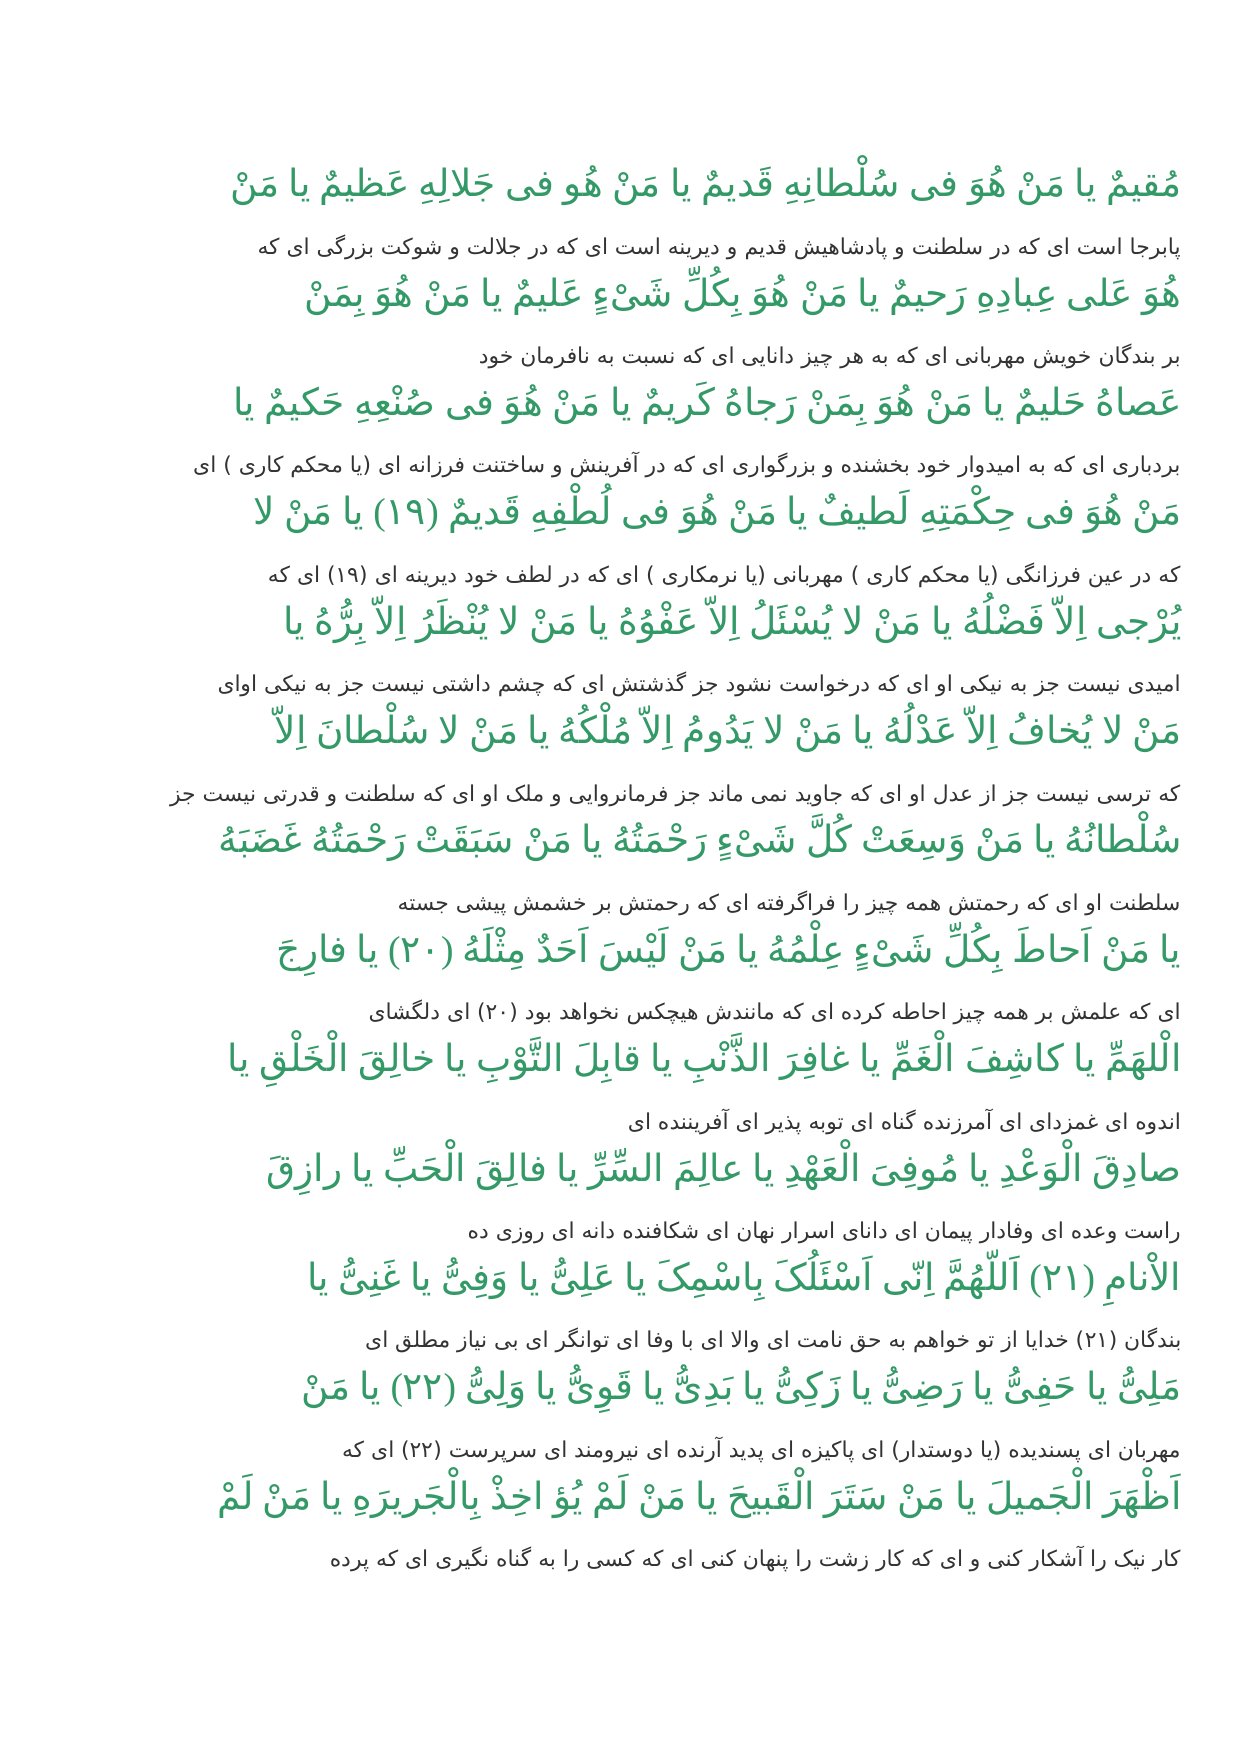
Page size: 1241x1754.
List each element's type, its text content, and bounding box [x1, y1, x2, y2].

text بردبارى اى که به امیدوار خود بخشنده و بزرگوارى اى که در آفرینش و ساختنت فرزانه اى (یا محکم کارى ) اى [74, 423, 1181, 478]
text سلطنت او اى که رحمتش همه چیز را فراگرفته اى که رحمتش بر خشمش پیشى جسته [74, 861, 1181, 916]
text مَنْ لا یُخافُ اِلاّ عَدْلُهُ یا مَنْ لا یَدُومُ اِلاّ مُلْکُهُ یا مَنْ لا سُلْطانَ اِلاّ [74, 697, 1181, 752]
text بر بندگان خویش مهربانى اى که به هر چیز دانایى اى که نسبت به نافرمان خود [74, 314, 1181, 369]
text مُقیمٌ یا مَنْ هُوَ فى سُلْطانِهِ قَدیمٌ یا مَنْ هُو فى جَلالِهِ عَظیمٌ یا مَنْ [74, 150, 1181, 205]
text امیدى نیست جز به نیکى او اى که درخواست نشود جز گذشتش اى که چشم داشتى نیست جز به نیکى اواى [74, 642, 1181, 697]
text الاْنامِ (۲۱) اَللّهُمَّ اِنّى اَسْئَلُکَ بِاسْمِکَ یا عَلِىُّ یا وَفِىُّ یا غَنِىُّ یا [74, 1244, 1181, 1298]
text صادِقَ الْوَعْدِ یا مُوفِىَ الْعَهْدِ یا عالِمَ السِّرِّ یا فالِقَ الْحَبِّ یا رازِقَ [74, 1134, 1181, 1189]
text مَلِىُّ یا حَفِىُّ یا رَضِىُّ یا زَکِىُّ یا بَدِىُّ یا قَوِىُّ یا وَلِىُّ (۲۲) یا مَنْ [74, 1353, 1181, 1408]
text بندگان (۲۱) خدایا از تو خواهم به حق نامت اى والا اى با وفا اى توانگر اى بى نیاز مطلق اى [74, 1298, 1181, 1353]
text عَصاهُ حَلیمٌ یا مَنْ هُوَ بِمَنْ رَجاهُ کَریمٌ یا مَنْ هُوَ فى صُنْعِهِ حَکیمٌ یا [74, 369, 1181, 423]
text یُرْجى اِلاّ فَضْلُهُ یا مَنْ لا یُسْئَلُ اِلاّ عَفْوُهُ یا مَنْ لا یُنْظَرُ اِلاّ بِرُّهُ یا [74, 587, 1181, 642]
text که در عین فرزانگى (یا محکم کارى ) مهربانى (یا نرمکارى ) اى که در لطف خود دیرینه اى (۱۹) اى که [74, 533, 1181, 587]
text اَظْهَرَ الْجَمیلَ یا مَنْ سَتَرَ الْقَبیحَ یا مَنْ لَمْ یُؤ اخِذْ بِالْجَریرَهِ یا مَنْ لَمْ [74, 1462, 1181, 1517]
text کار نیک را آشکار کنى و اى که کار زشت را پنهان کنى اى که کسى را به گناه نگیرى اى که پرده [74, 1517, 1181, 1572]
text هُوَ عَلى عِبادِهِ رَحیمٌ یا مَنْ هُوَ بِکُلِّ شَىْءٍ عَلیمٌ یا مَنْ هُوَ بِمَنْ [74, 259, 1181, 314]
text اندوه اى غمزداى اى آمرزنده گناه اى توبه پذیر اى آفریننده اى [74, 1080, 1181, 1134]
text مَنْ هُوَ فى حِکْمَتِهِ لَطیفٌ یا مَنْ هُوَ فى لُطْفِهِ قَدیمٌ (۱۹) یا مَنْ لا [74, 478, 1181, 533]
text یا مَنْ اَحاطَ بِکُلِّ شَىْءٍ عِلْمُهُ یا مَنْ لَیْسَ اَحَدٌ مِثْلَهُ (۲۰) یا فارِجَ [74, 916, 1181, 970]
text پابرجا است اى که در سلطنت و پادشاهیش قدیم و دیرینه است اى که در جلالت و شوکت بزرگى اى که [74, 205, 1181, 259]
text سُلْطانُهُ یا مَنْ وَسِعَتْ کُلَّ شَىْءٍ رَحْمَتُهُ یا مَنْ سَبَقَتْ رَحْمَتُهُ غَضَبَهُ [74, 806, 1181, 861]
text مهربان اى پسندیده (یا دوستدار) اى پاکیزه اى پدید آرنده اى نیرومند اى سرپرست (۲۲) اى که [74, 1408, 1181, 1462]
text اى که علمش بر همه چیز احاطه کرده اى که مانندش هیچکس نخواهد بود (۲۰) اى دلگشاى [74, 970, 1181, 1025]
text راست وعده اى وفادار پیمان اى داناى اسرار نهان اى شکافنده دانه اى روزى ده [74, 1189, 1181, 1244]
text که ترسى نیست جز از عدل او اى که جاوید نمى ماند جز فرمانروایى و ملک او اى که سلطنت و قدرتى نیست جز [74, 752, 1181, 806]
text الْلهَمِّ یا کاشِفَ الْغَمِّ یا غافِرَ الذَّنْبِ یا قابِلَ التَّوْبِ یا خالِقَ الْخَلْقِ یا [74, 1025, 1181, 1080]
